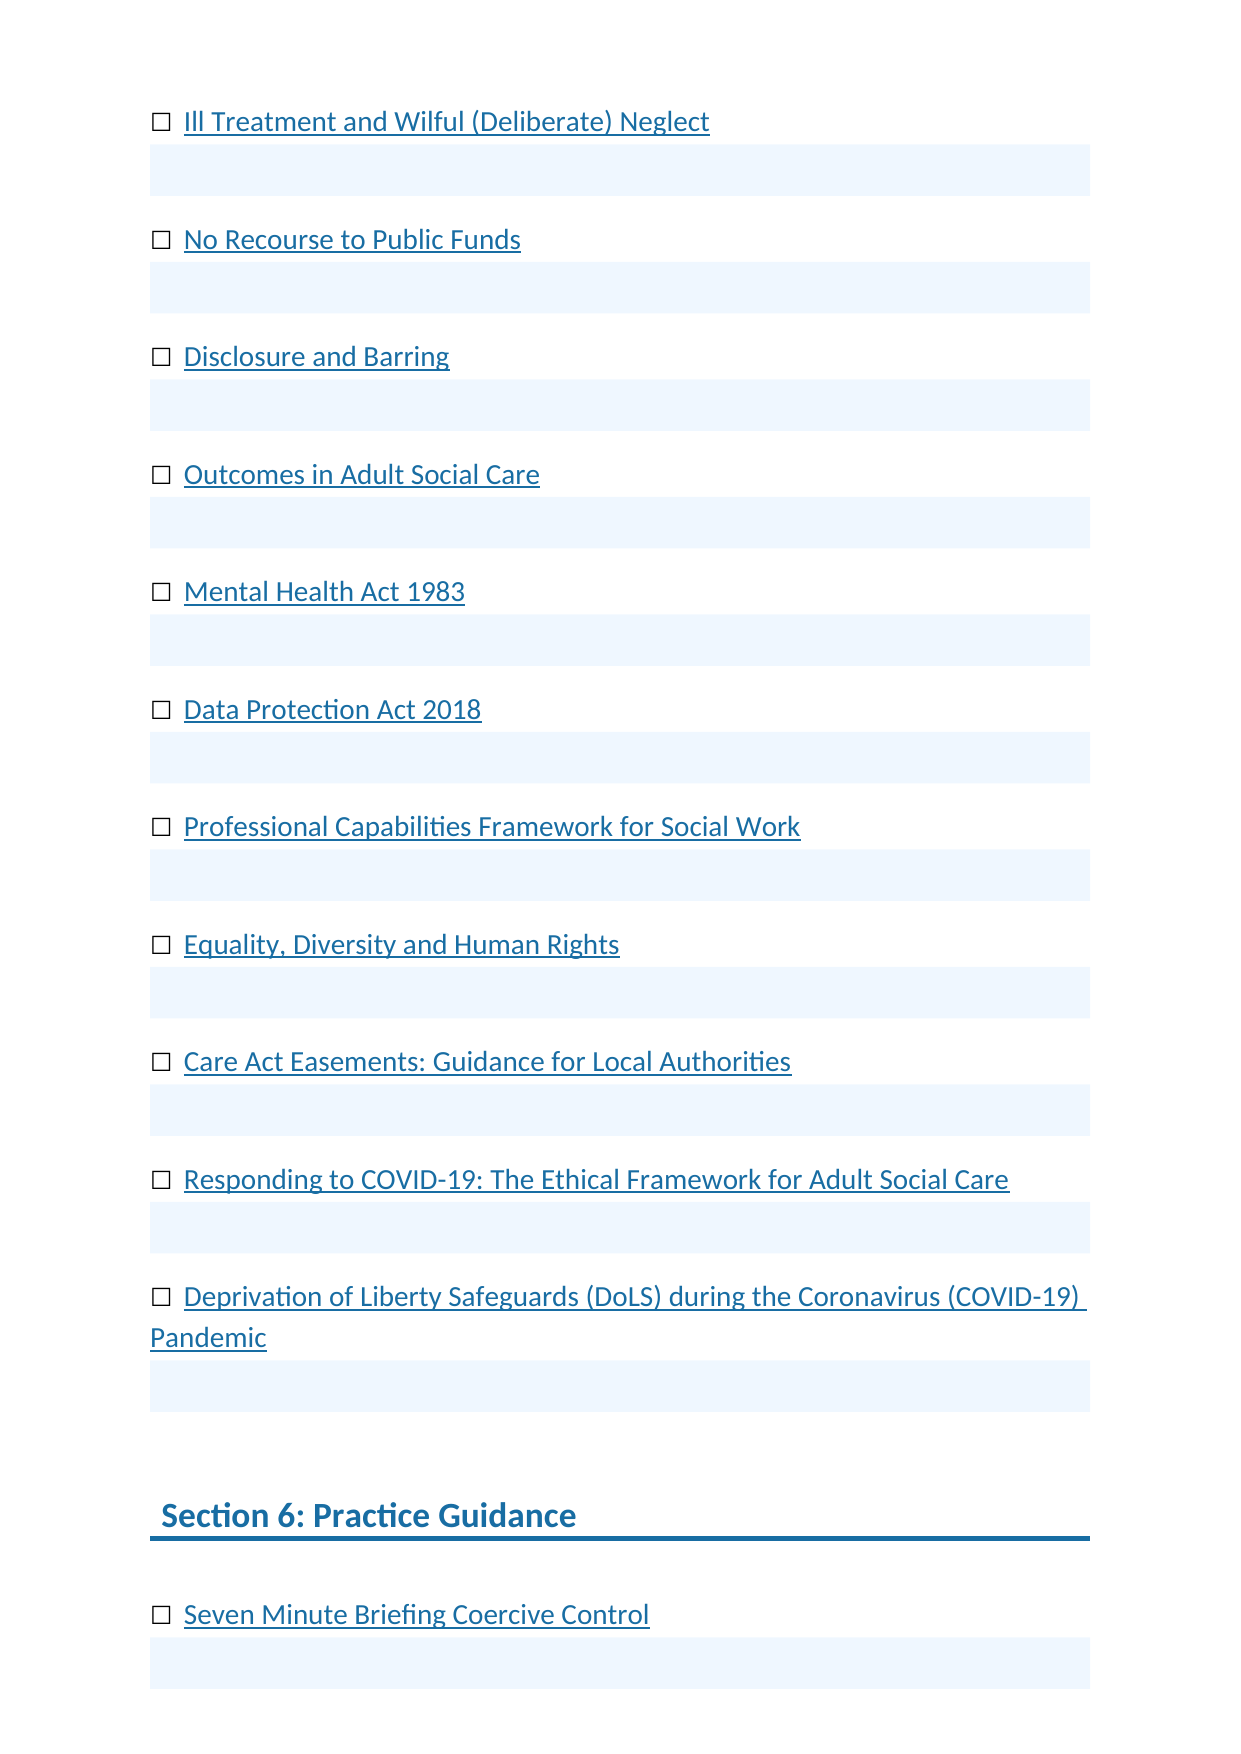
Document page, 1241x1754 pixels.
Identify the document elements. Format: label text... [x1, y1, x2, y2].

text Seven Minute Briefing Coercive Control [150, 1596, 1090, 1637]
table_header Section 6: Practice Guidance [150, 1493, 1090, 1536]
text Outcomes in Adult Social Care [150, 456, 1090, 496]
text Responding to COVID-19: The Ethical Framework for Adult Social Care [150, 1161, 1090, 1201]
text Disclosure and Barring [150, 338, 1090, 379]
text Deprivation of Liberty Safeguards (DoLS) during the Coronavirus (COVID-19) Pandemic [150, 1278, 1090, 1360]
text Data Protection Act 2018 [150, 691, 1090, 731]
text Care Act Easements: Guidance for Local Authorities [150, 1043, 1090, 1084]
text Ill Treatment and Wilful (Deliberate) Neglect [150, 103, 1090, 144]
text Mental Health Act 1983 [150, 573, 1090, 614]
text Professional Capabilities Framework for Social Work [150, 808, 1090, 849]
text Equality, Diversity and Human Rights [150, 926, 1090, 966]
text No Recourse to Public Funds [150, 221, 1090, 261]
